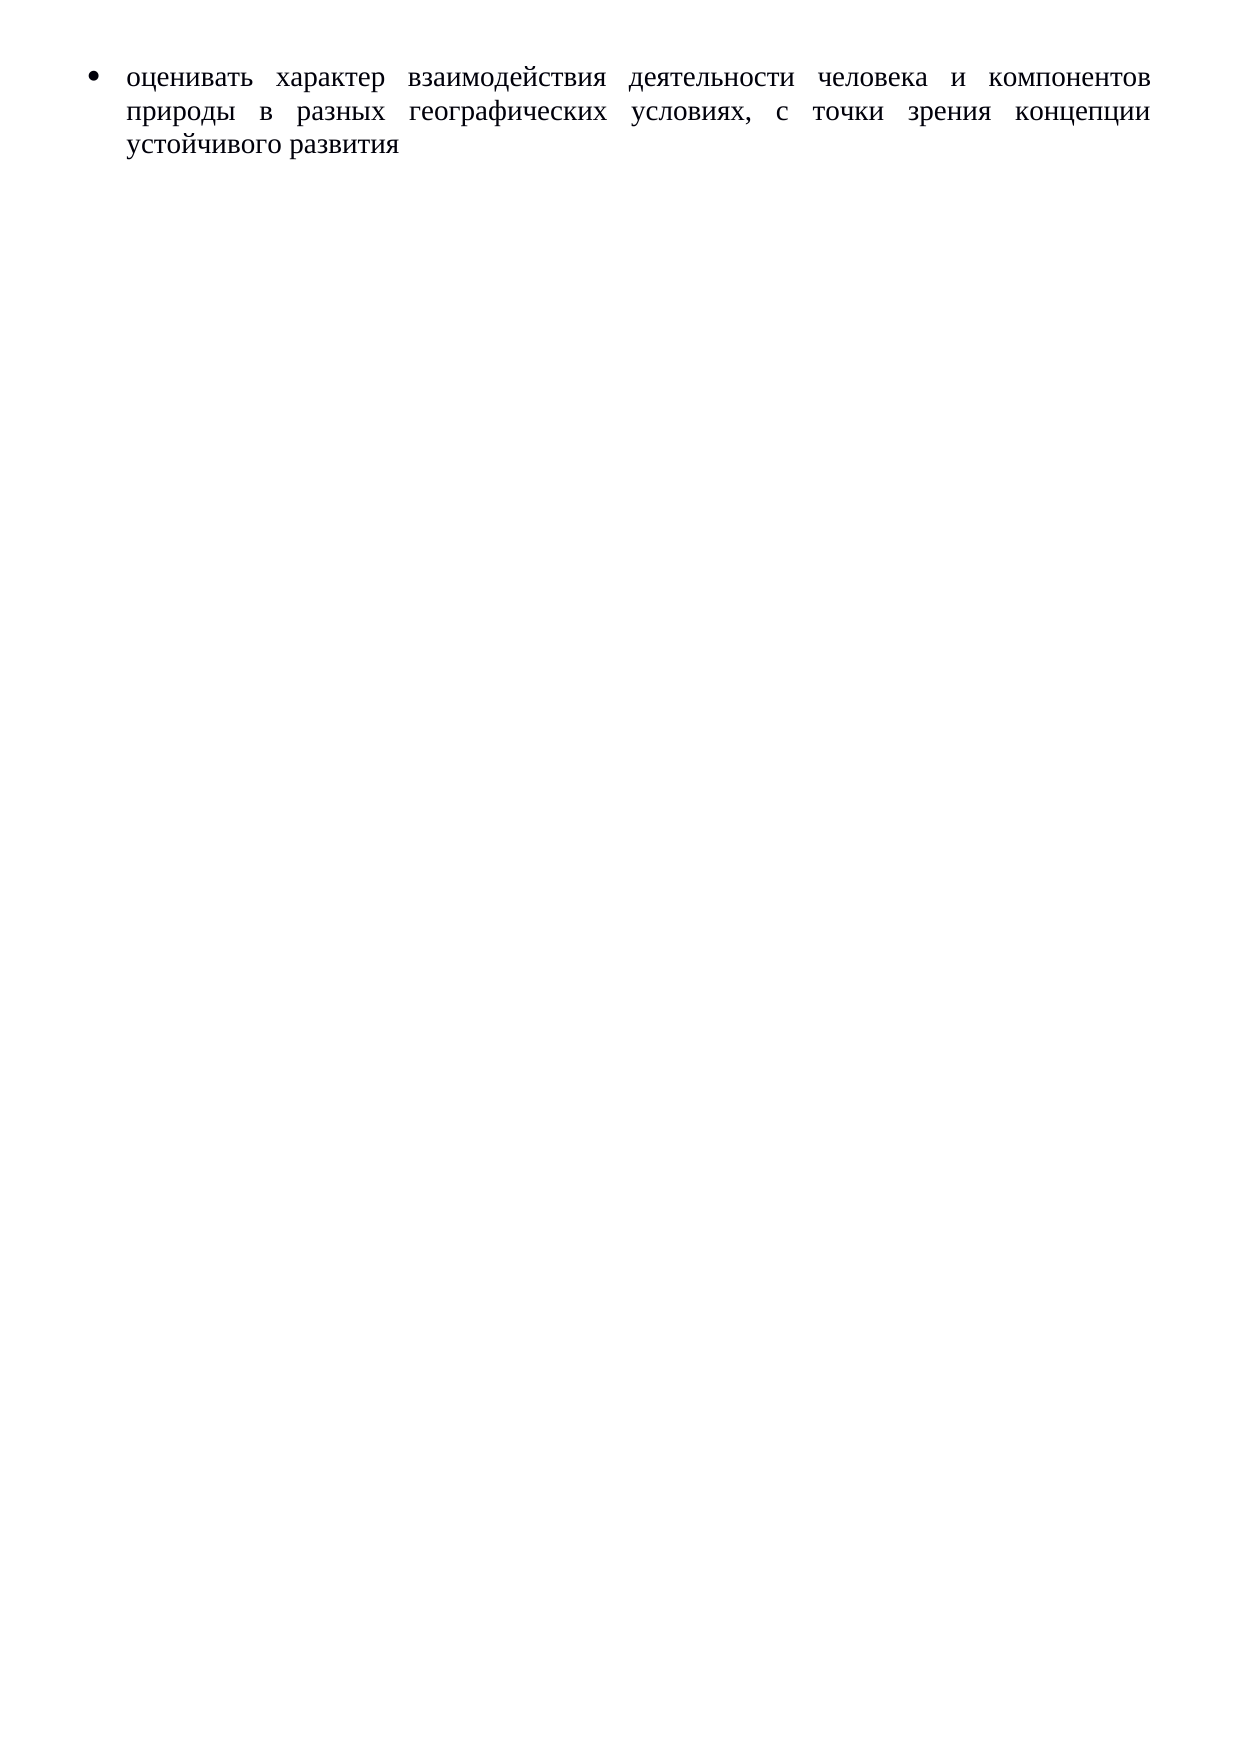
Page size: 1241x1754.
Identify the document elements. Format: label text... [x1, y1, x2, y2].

list оценивать характер взаимодействия деятельности человека и компонентов природы в разных географических условиях, с точки зрения концепции устойчивого развития [89, 59, 1152, 160]
